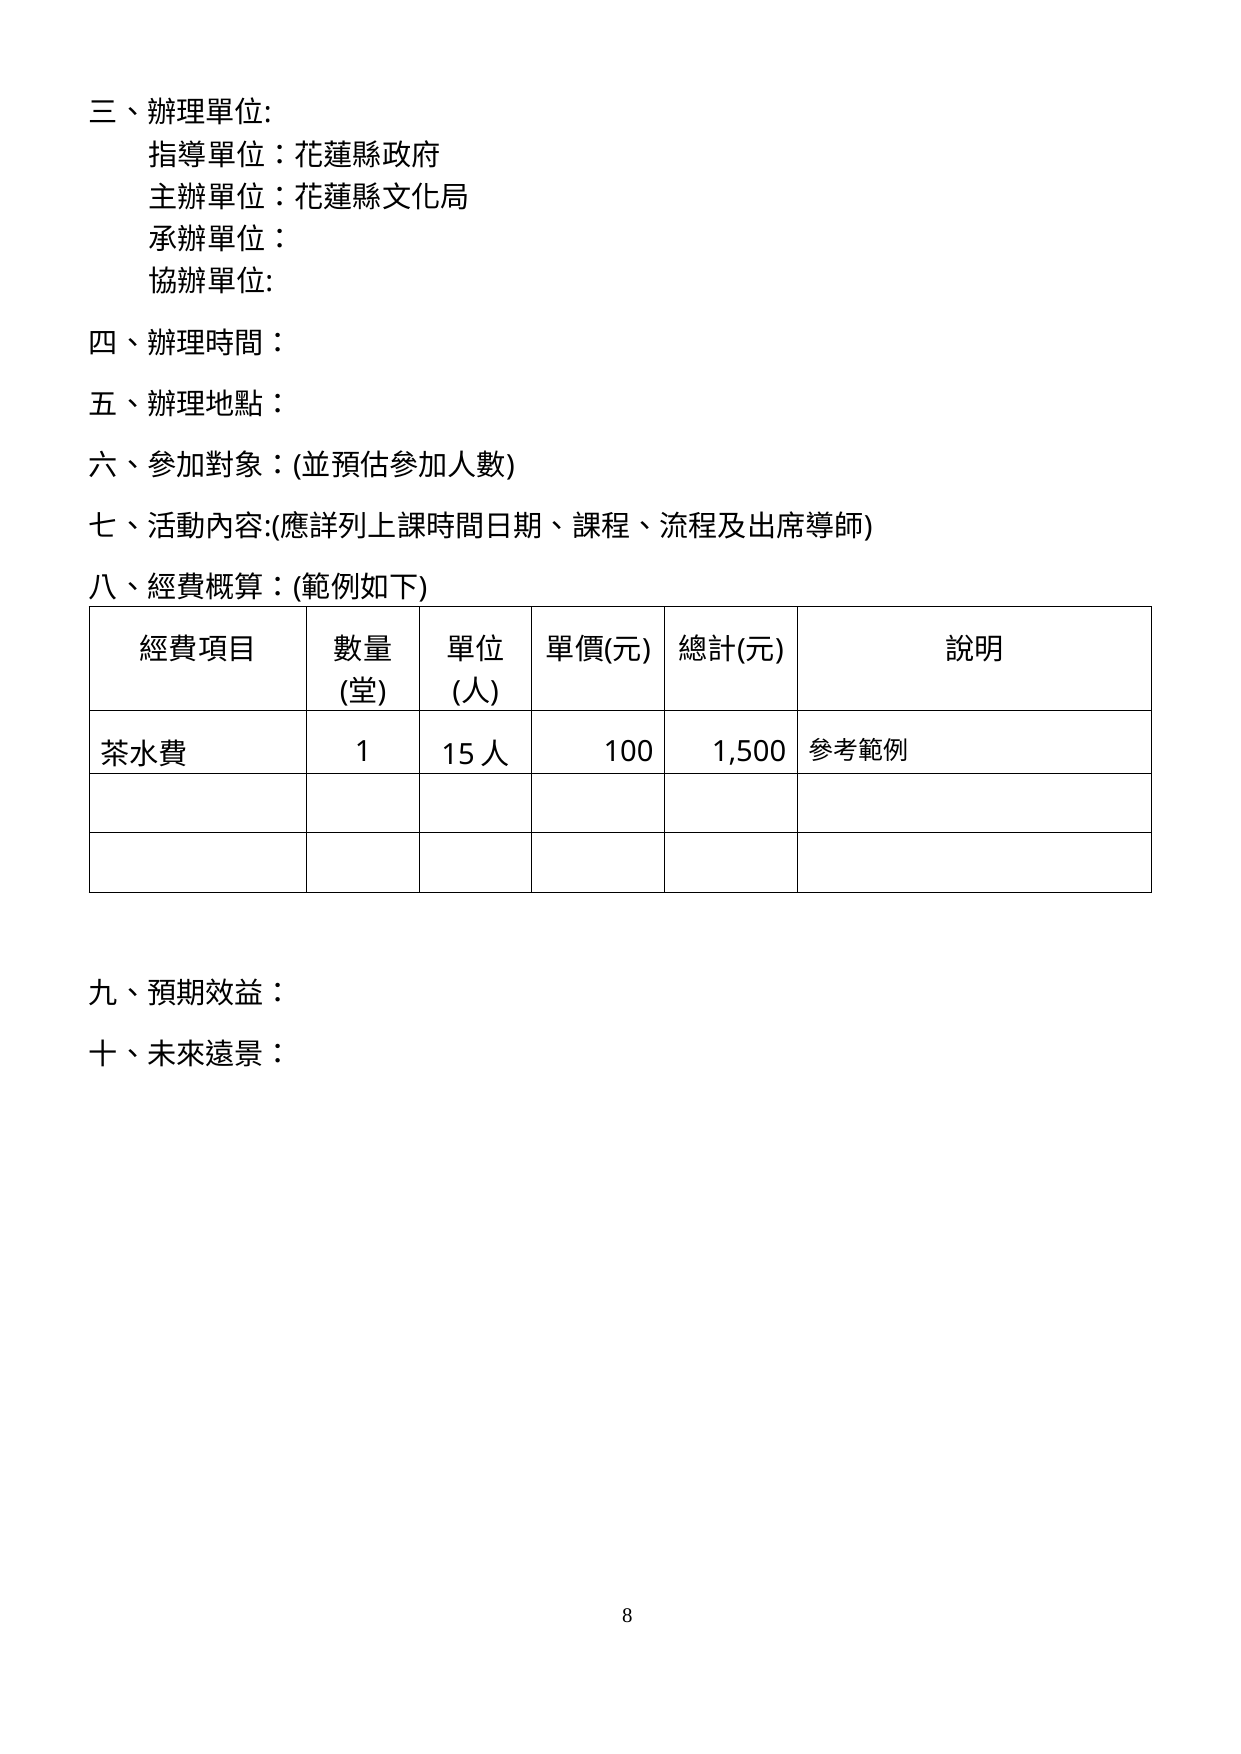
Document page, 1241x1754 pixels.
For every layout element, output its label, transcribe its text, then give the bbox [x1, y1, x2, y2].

table_cell [90, 833, 306, 892]
table_cell [798, 833, 1151, 892]
text 承辦單位： [148, 216, 1165, 258]
text 八、經費概算：(範例如下) [89, 563, 1165, 606]
text 四、辦理時間： [89, 319, 1165, 361]
text 指導單位：花蓮縣政府 [148, 131, 1165, 173]
text 主辦單位：花蓮縣文化局 [148, 173, 1165, 216]
table_cell [420, 774, 531, 832]
table_cell [307, 833, 419, 892]
table_cell 茶水費 [90, 711, 306, 773]
table_cell 1 [307, 711, 419, 773]
table_cell [665, 774, 797, 832]
table_cell [798, 774, 1151, 832]
text 九、預期效益： [89, 970, 1165, 1012]
text 五、辦理地點： [89, 380, 1165, 422]
table_header 總計(元) [665, 607, 797, 710]
table_cell 1,500 [665, 711, 797, 773]
table_cell [665, 833, 797, 892]
table_header 經費項目 [90, 607, 306, 710]
table_cell 100 [532, 711, 664, 773]
table_cell [420, 833, 531, 892]
text 三、辦理單位: [89, 89, 1165, 131]
table_cell [532, 833, 664, 892]
table_cell 參考範例 [798, 711, 1151, 773]
table_cell [90, 774, 306, 832]
table_cell [307, 774, 419, 832]
table_header 數量(堂) [307, 607, 419, 710]
text 十、未來遠景： [89, 1031, 1165, 1073]
text 七、活動內容:(應詳列上課時間日期、課程、流程及出席導師) [89, 502, 1165, 545]
table_header 說明 [798, 607, 1151, 710]
table_header 單價(元) [532, 607, 664, 710]
table_header 單位(人) [420, 607, 531, 710]
text 協辦單位: [148, 258, 1165, 300]
text 六、參加對象：(並預估參加人數) [89, 441, 1165, 484]
table_cell 15人 [420, 711, 531, 773]
table_cell [532, 774, 664, 832]
